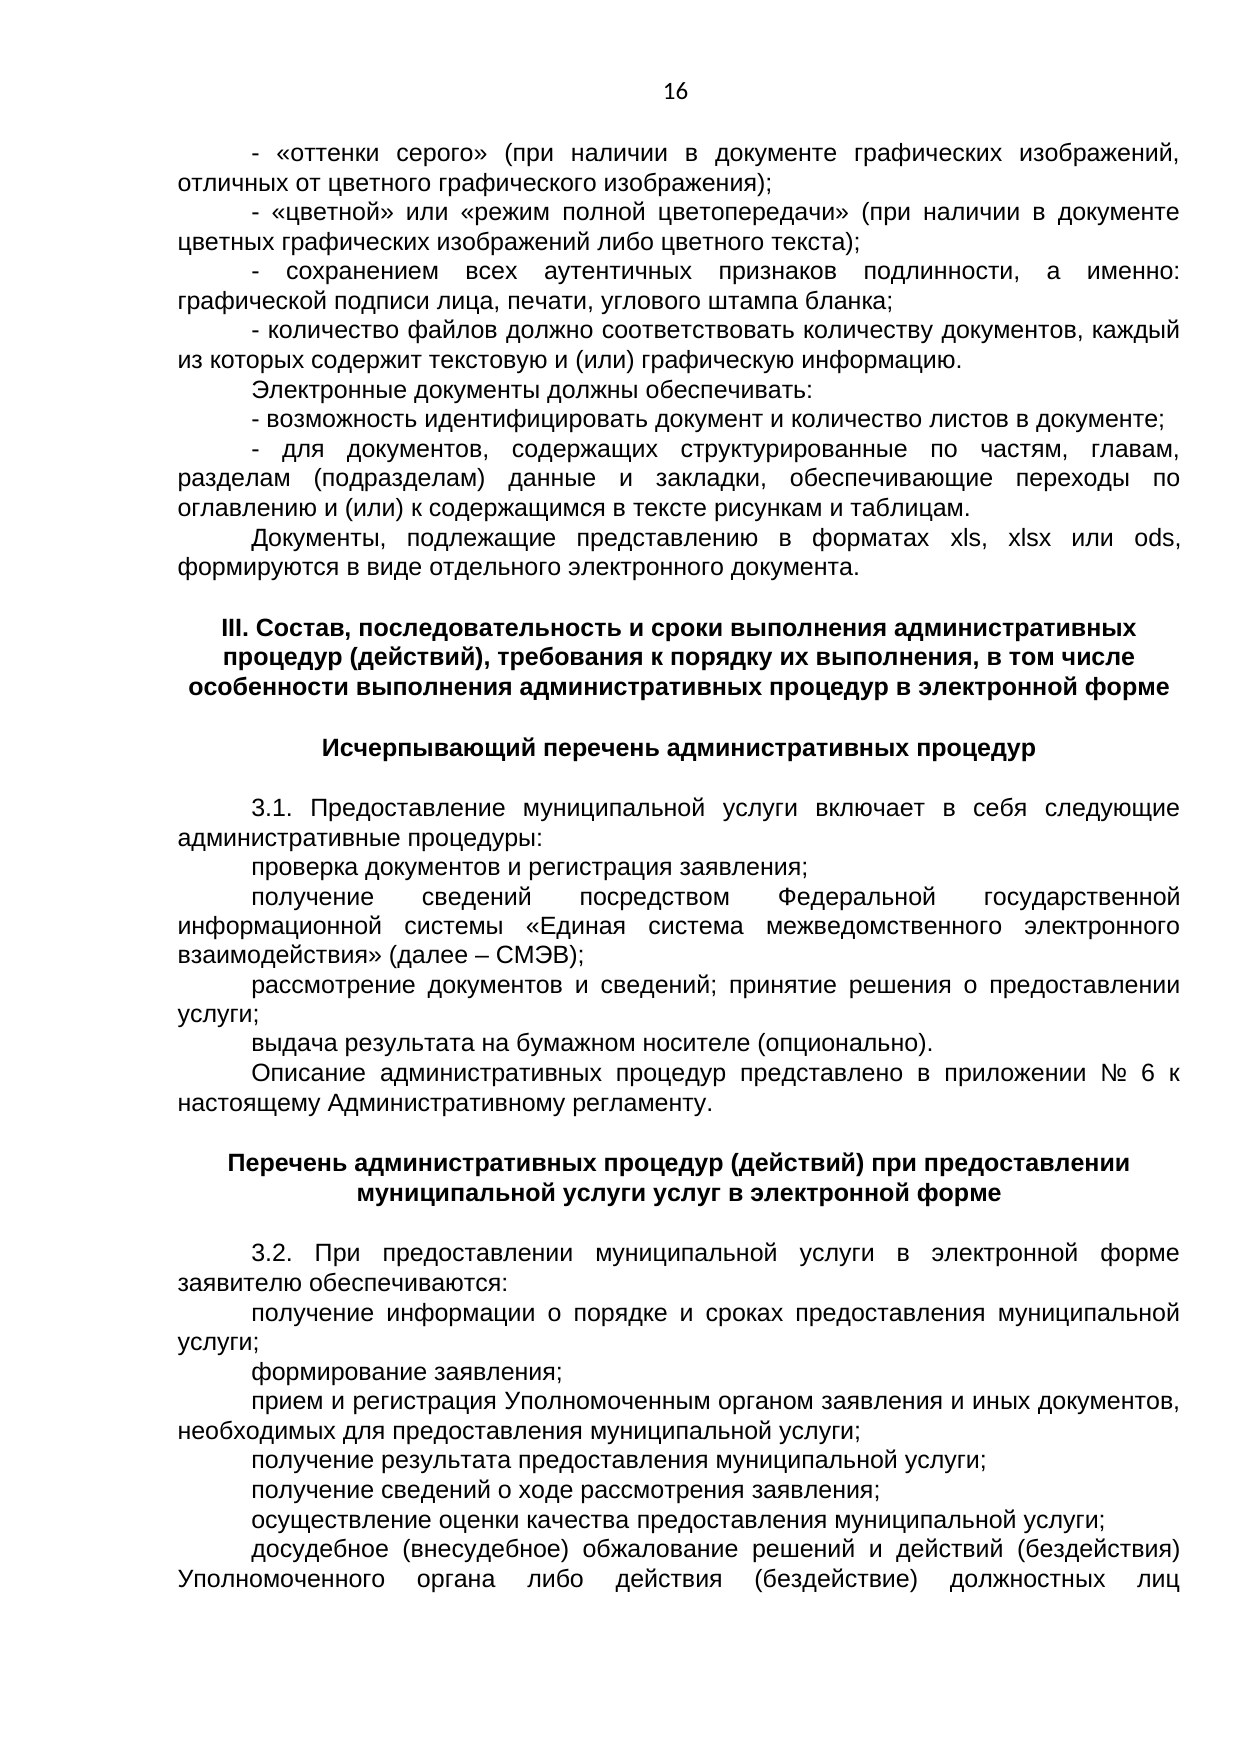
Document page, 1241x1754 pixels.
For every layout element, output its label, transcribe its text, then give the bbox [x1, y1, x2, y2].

text - «цветной» или «режим полной цветопередачи» (при наличии в документе цветных графических изображений либо цветного текста); [177, 197, 1181, 256]
text Исчерпывающий перечень административных процедур [177, 733, 1181, 761]
text - для документов, содержащих структурированные по частям, главам, разделам (подразделам) данные и закладки, обеспечивающие переходы по оглавлению и (или) к содержащимся в тексте рисункам и таблицам. [177, 434, 1181, 522]
text рассмотрение документов и сведений; принятие решения о предоставлении услуги; [177, 970, 1181, 1028]
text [177, 1534, 1181, 1592]
text Описание административных процедур представлено в приложении № 6 к настоящему Административному регламенту. [177, 1058, 1181, 1116]
text - «оттенки серого» (при наличии в документе графических изображений, отличных от цветного графического изображения); [177, 138, 1181, 196]
text - возможность идентифицировать документ и количество листов в документе; [177, 404, 1181, 433]
text Перечень административных процедур (действий) при предоставлении муниципальной услуги услуг в электронной форме [177, 1148, 1181, 1206]
text проверка документов и регистрация заявления; [177, 852, 1181, 881]
text - количество файлов должно соответствовать количеству документов, каждый из которых содержит текстовую и (или) графическую информацию. [177, 316, 1181, 374]
text получение результата предоставления муниципальной услуги; [177, 1445, 1181, 1474]
text получение информации о порядке и сроках предоставления муниципальной услуги; [177, 1297, 1181, 1356]
text Электронные документы должны обеспечивать: [177, 375, 1181, 403]
text осуществление оценки качества предоставления муниципальной услуги; [177, 1504, 1181, 1533]
text получение сведений о ходе рассмотрения заявления; [177, 1475, 1181, 1504]
text 3.2. При предоставлении муниципальной услуги в электронной форме заявителю обеспечиваются: [177, 1238, 1181, 1297]
text выдача результата на бумажном носителе (опционально). [177, 1028, 1181, 1057]
text формирование заявления; [177, 1357, 1181, 1385]
text 3.1. Предоставление муниципальной услуги включает в себя следующие административные процедуры: [177, 793, 1181, 852]
text получение сведений посредством Федеральной государственной информационной системы «Единая система межведомственного электронного взаимодействия» (далее – СМЭВ); [177, 882, 1181, 969]
text прием и регистрация Уполномоченным органом заявления и иных документов, необходимых для предоставления муниципальной услуги; [177, 1386, 1181, 1444]
text - сохранением всех аутентичных признаков подлинности, а именно: графической подписи лица, печати, углового штампа бланка; [177, 256, 1181, 315]
text III. Состав, последовательность и сроки выполнения административных процедур (действий), требования к порядку их выполнения, в том числе [177, 613, 1181, 671]
text особенности выполнения административных процедур в электронной форме [177, 672, 1181, 701]
text Документы, подлежащие представлению в форматах xls, xlsx или ods, формируются в виде отдельного электронного документа. [177, 523, 1181, 581]
